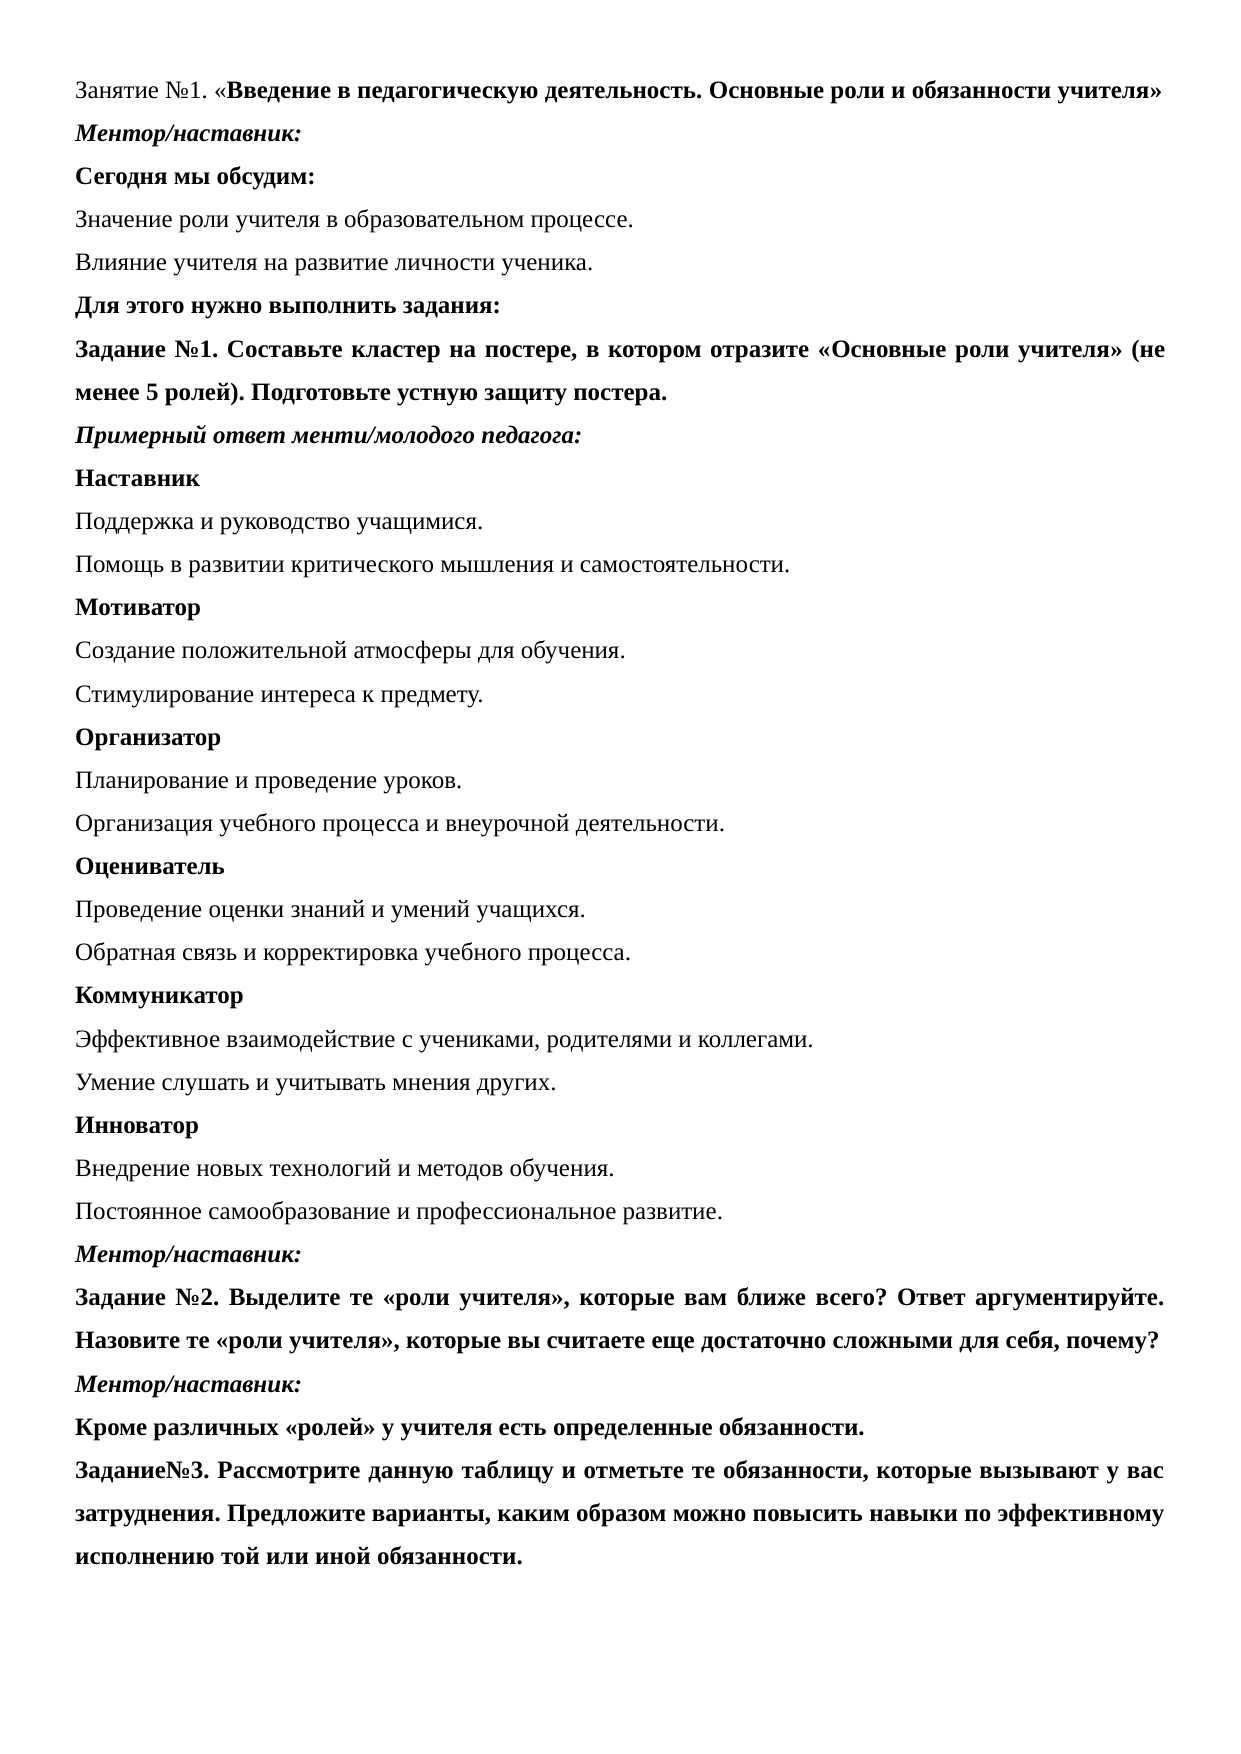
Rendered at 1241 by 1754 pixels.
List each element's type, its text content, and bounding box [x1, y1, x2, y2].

text Кроме различных «ролей» у учителя есть определенные обязанности. [75, 1412, 1165, 1441]
text Коммуникатор [75, 981, 1165, 1009]
text Эффективное взаимодействие с учениками, родителями и коллегами. [75, 1024, 1165, 1052]
text Мотиватор [75, 592, 1165, 621]
text Задание№3. Рассмотрите данную таблицу и отметьте те обязанности, которые вызывают у вас затруднения. Предложите варианты, каким образом можно повысить навыки по эффективному исполнению той или иной обязанности. [75, 1455, 1165, 1570]
text Занятие №1. «Введение в педагогическую деятельность. Основные роли и обязанности учителя» [75, 75, 1165, 104]
text Стимулирование интереса к предмету. [75, 679, 1165, 707]
text Постоянное самообразование и профессиональное развитие. [75, 1196, 1165, 1225]
text Умение слушать и учитывать мнения других. [75, 1067, 1165, 1096]
text Задание №1. Составьте кластер на постере, в котором отразите «Основные роли учителя» (не менее 5 ролей). Подготовьте устную защиту постера. [75, 334, 1165, 406]
text Планирование и проведение уроков. [75, 765, 1165, 794]
text Внедрение новых технологий и методов обучения. [75, 1153, 1165, 1182]
text Значение роли учителя в образовательном процессе. [75, 204, 1165, 233]
text Организация учебного процесса и внеурочной деятельности. [75, 808, 1165, 837]
text Помощь в развитии критического мышления и самостоятельности. [75, 549, 1165, 578]
text Оцениватель [75, 851, 1165, 880]
text Сегодня мы обсудим: [75, 161, 1165, 190]
text Ментор/наставник: [75, 1239, 1165, 1268]
text Для этого нужно выполнить задания: [75, 291, 1165, 319]
text Примерный ответ менти/молодого педагога: [75, 420, 1165, 449]
text Создание положительной атмосферы для обучения. [75, 636, 1165, 664]
text Проведение оценки знаний и умений учащихся. [75, 894, 1165, 923]
text Организатор [75, 722, 1165, 751]
text Задание №2. Выделите те «роли учителя», которые вам ближе всего? Ответ аргументируйте. Назовите те «роли учителя», которые вы считаете еще достаточно сложными для себя, почему? [75, 1282, 1165, 1354]
text Инноватор [75, 1110, 1165, 1139]
text Поддержка и руководство учащимися. [75, 506, 1165, 535]
text Ментор/наставник: [75, 1369, 1165, 1397]
text Влияние учителя на развитие личности ученика. [75, 247, 1165, 276]
text Ментор/наставник: [75, 118, 1165, 147]
text Обратная связь и корректировка учебного процесса. [75, 937, 1165, 966]
text Наставник [75, 463, 1165, 492]
